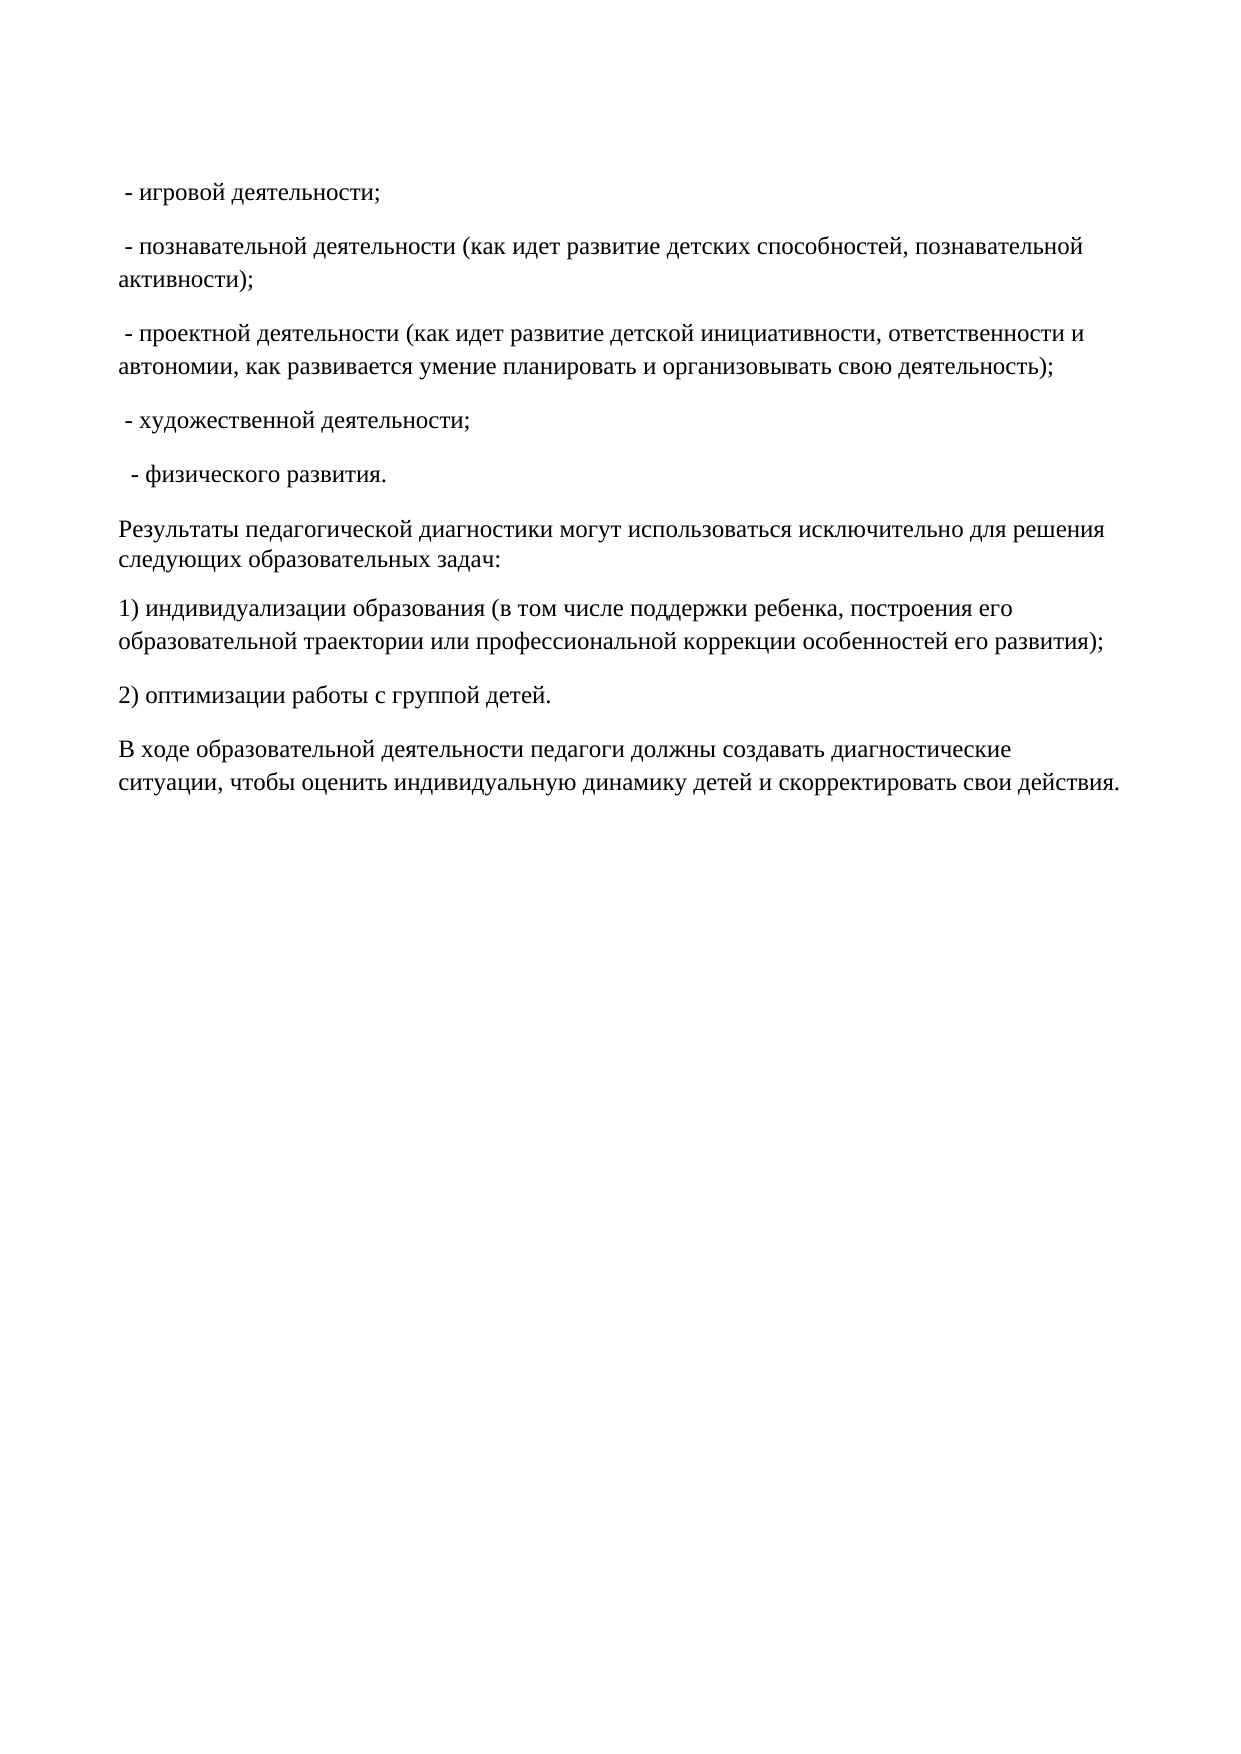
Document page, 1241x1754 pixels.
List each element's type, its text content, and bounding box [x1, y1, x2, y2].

text 1) индивидуализации образования (в том числе поддержки ребенка, построения его образовательной траектории или профессиональной коррекции особенностей его развития); [118, 593, 1122, 655]
text - художественной деятельности; [118, 405, 1122, 433]
text - игровой деятельности; [118, 177, 1122, 206]
text 2) оптимизации работы с группой детей. [118, 680, 1122, 709]
text - познавательной деятельности (как идет развитие детских способностей, познавательной активности); [118, 231, 1122, 293]
text - физического развития. [118, 459, 1122, 487]
text - проектной деятельности (как идет развитие детской инициативности, ответственности и автономии, как развивается умение планировать и организовывать свою деятельность); [118, 318, 1122, 380]
text Результаты педагогической диагностики могут использоваться исключительно для решения следующих образовательных задач: [118, 512, 1122, 572]
text В ходе образовательной деятельности педагоги должны создавать диагностические ситуации, чтобы оценить индивидуальную динамику детей и скорректировать свои действия. [118, 734, 1122, 796]
